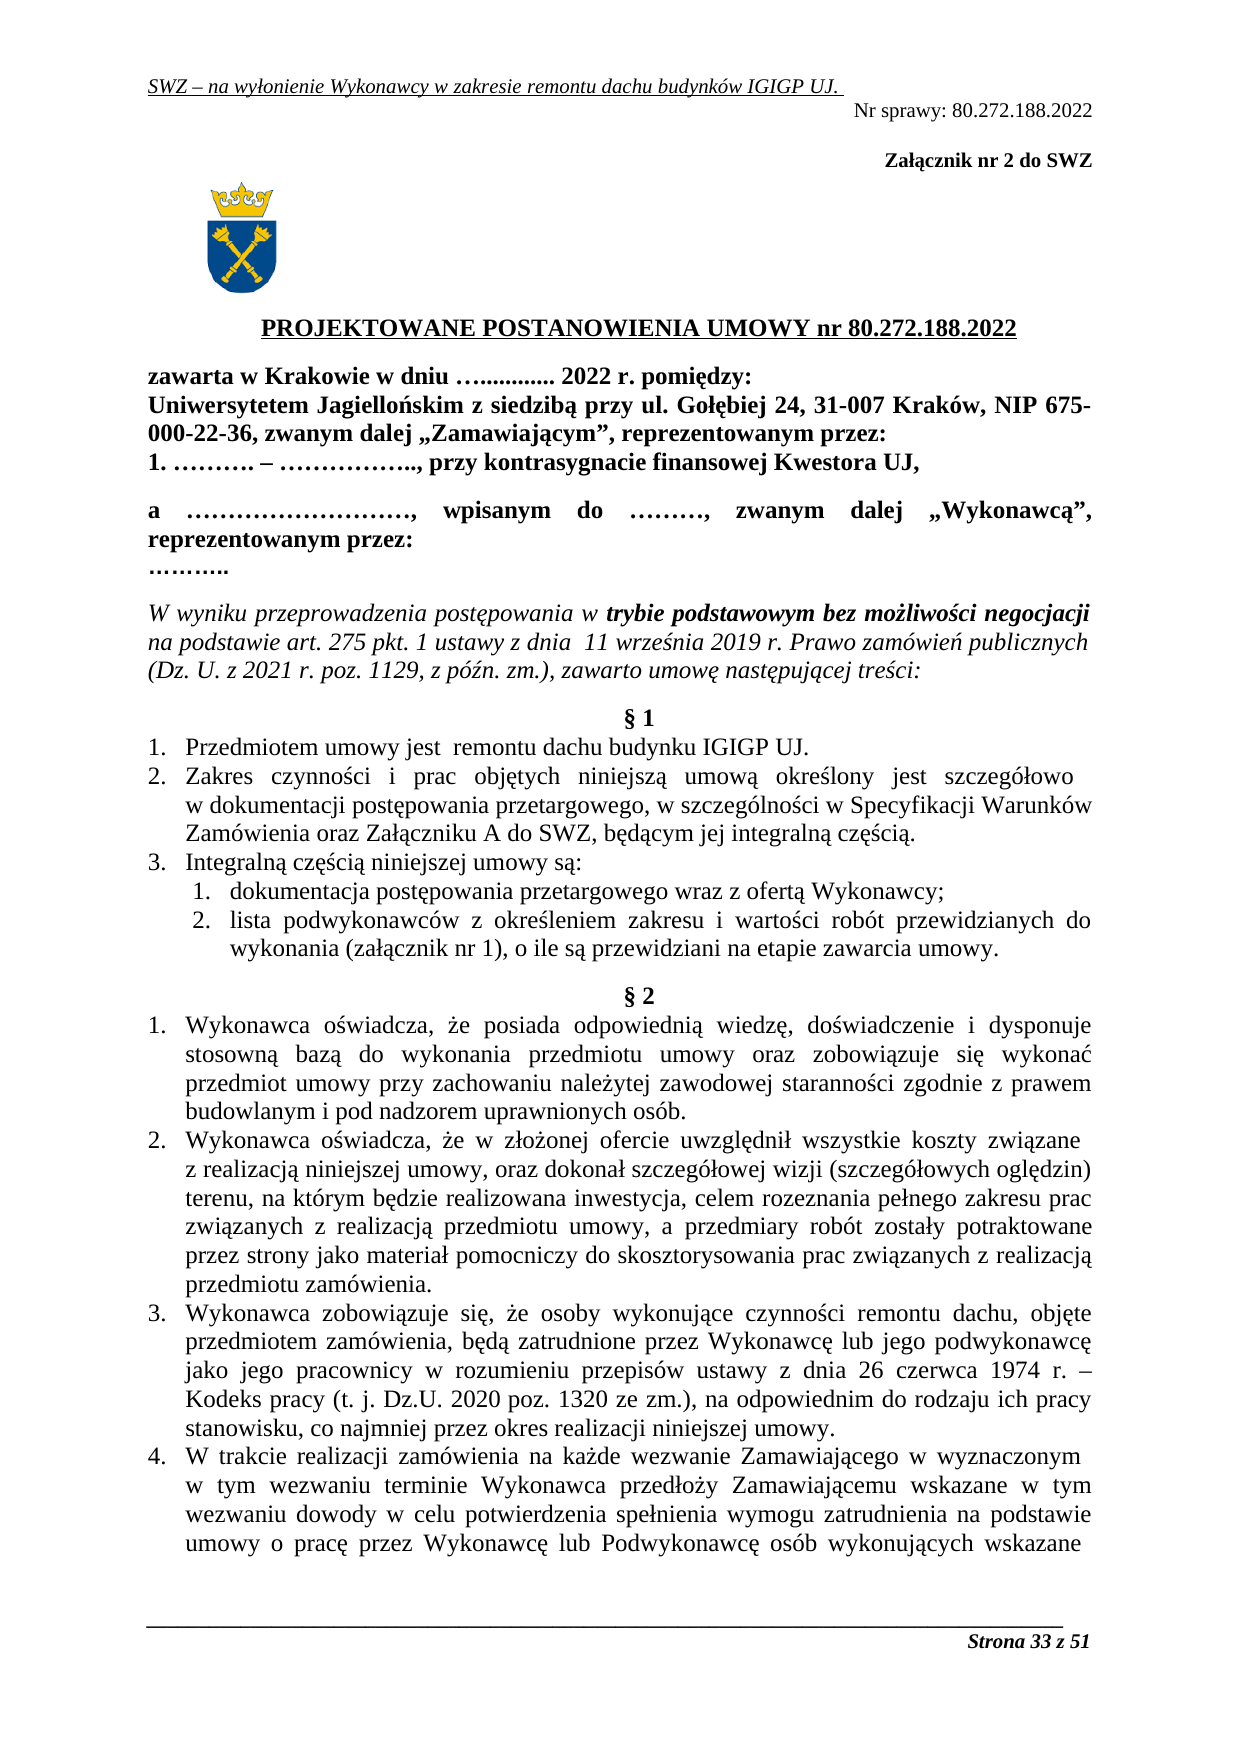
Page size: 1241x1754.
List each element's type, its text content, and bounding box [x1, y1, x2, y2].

list Wykonawca oświadcza, że posiada odpowiednią wiedzę, doświadczenie i dysponuje stosowną bazą do wykonania przedmiotu umowy oraz zobowiązuje się wykonać przedmiot umowy przy zachowaniu należytej zawodowej staranności zgodnie z prawem budowlanym i pod nadzorem uprawnionych osób. [148, 1010, 1092, 1125]
list Wykonawca zobowiązuje się, że osoby wykonujące czynności remontu dachu, objęte przedmiotem zamówienia, będą zatrudnione przez Wykonawcę lub jego podwykonawcę jako jego pracownicy w rozumieniu przepisów ustawy z dnia 26 czerwca 1974 r. – Kodeks pracy (t. j. Dz.U. 2020 poz. 1320 ze zm.), na odpowiednim do rodzaju ich pracy stanowisku, co najmniej przez okres realizacji niniejszej umowy. [148, 1298, 1092, 1441]
list dokumentacja postępowania przetargowego wraz z ofertą Wykonawcy; [192, 876, 1092, 905]
text Załącznik nr 2 do SWZ [148, 148, 1092, 172]
list Wykonawca oświadcza, że w złożonej ofercie uwzględnił wszystkie koszty związane z realizacją niniejszej umowy, oraz dokonał szczegółowej wizji (szczegółowych oględzin) terenu, na którym będzie realizowana inwestycja, celem rozeznania pełnego zakresu prac związanych z realizacją przedmiotu umowy, a przedmiary robót zostały potraktowane przez strony jako materiał pomocniczy do skosztorysowania prac związanych z realizacją przedmiotu zamówienia. [148, 1125, 1092, 1298]
text ……….. [148, 553, 1092, 579]
text § 1 [185, 703, 1092, 732]
text a ………………………, wpisanym do ………, zwanym dalej „Wykonawcą”, reprezentowanym przez: [148, 495, 1092, 553]
text zawarta w Krakowie w dniu …............ 2022 r. pomiędzy: [148, 361, 1092, 390]
text PROJEKTOWANE POSTANOWIENIA UMOWY nr 80.272.188.2022 [185, 313, 1092, 342]
text 1. ………. – …………….., przy kontrasygnacie finansowej Kwestora UJ, [148, 447, 1092, 476]
text Uniwersytetem Jagiellońskim z siedzibą przy ul. Gołębiej 24, 31-007 Kraków, NIP 675-000-22-36, zwanym dalej „Zamawiającym”, reprezentowanym przez: [148, 390, 1092, 447]
text W wyniku przeprowadzenia postępowania w trybie podstawowym bez możliwości negocjacji na podstawie art. 275 pkt. 1 ustawy z dnia 11 września 2019 r. Prawo zamówień publicznych (Dz. U. z 2021 r. poz. 1129, z późn. zm.), zawarto umowę następującej treści: [148, 598, 1092, 684]
list lista podwykonawców z określeniem zakresu i wartości robót przewidzianych do wykonania (załącznik nr 1), o ile są przewidziani na etapie zawarcia umowy. [192, 905, 1092, 962]
list Przedmiotem umowy jest remontu dachu budynku IGIGP UJ. [148, 732, 1092, 761]
picture [185, 171, 297, 313]
list Zakres czynności i prac objętych niniejszą umową określony jest szczegółowo w dokumentacji postępowania przetargowego, w szczególności w Specyfikacji Warunków Zamówienia oraz Załączniku A do SWZ, będącym jej integralną częścią. [148, 761, 1092, 847]
text § 2 [185, 981, 1092, 1010]
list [148, 1441, 1092, 1556]
list Integralną częścią niniejszej umowy są: [148, 847, 1092, 876]
